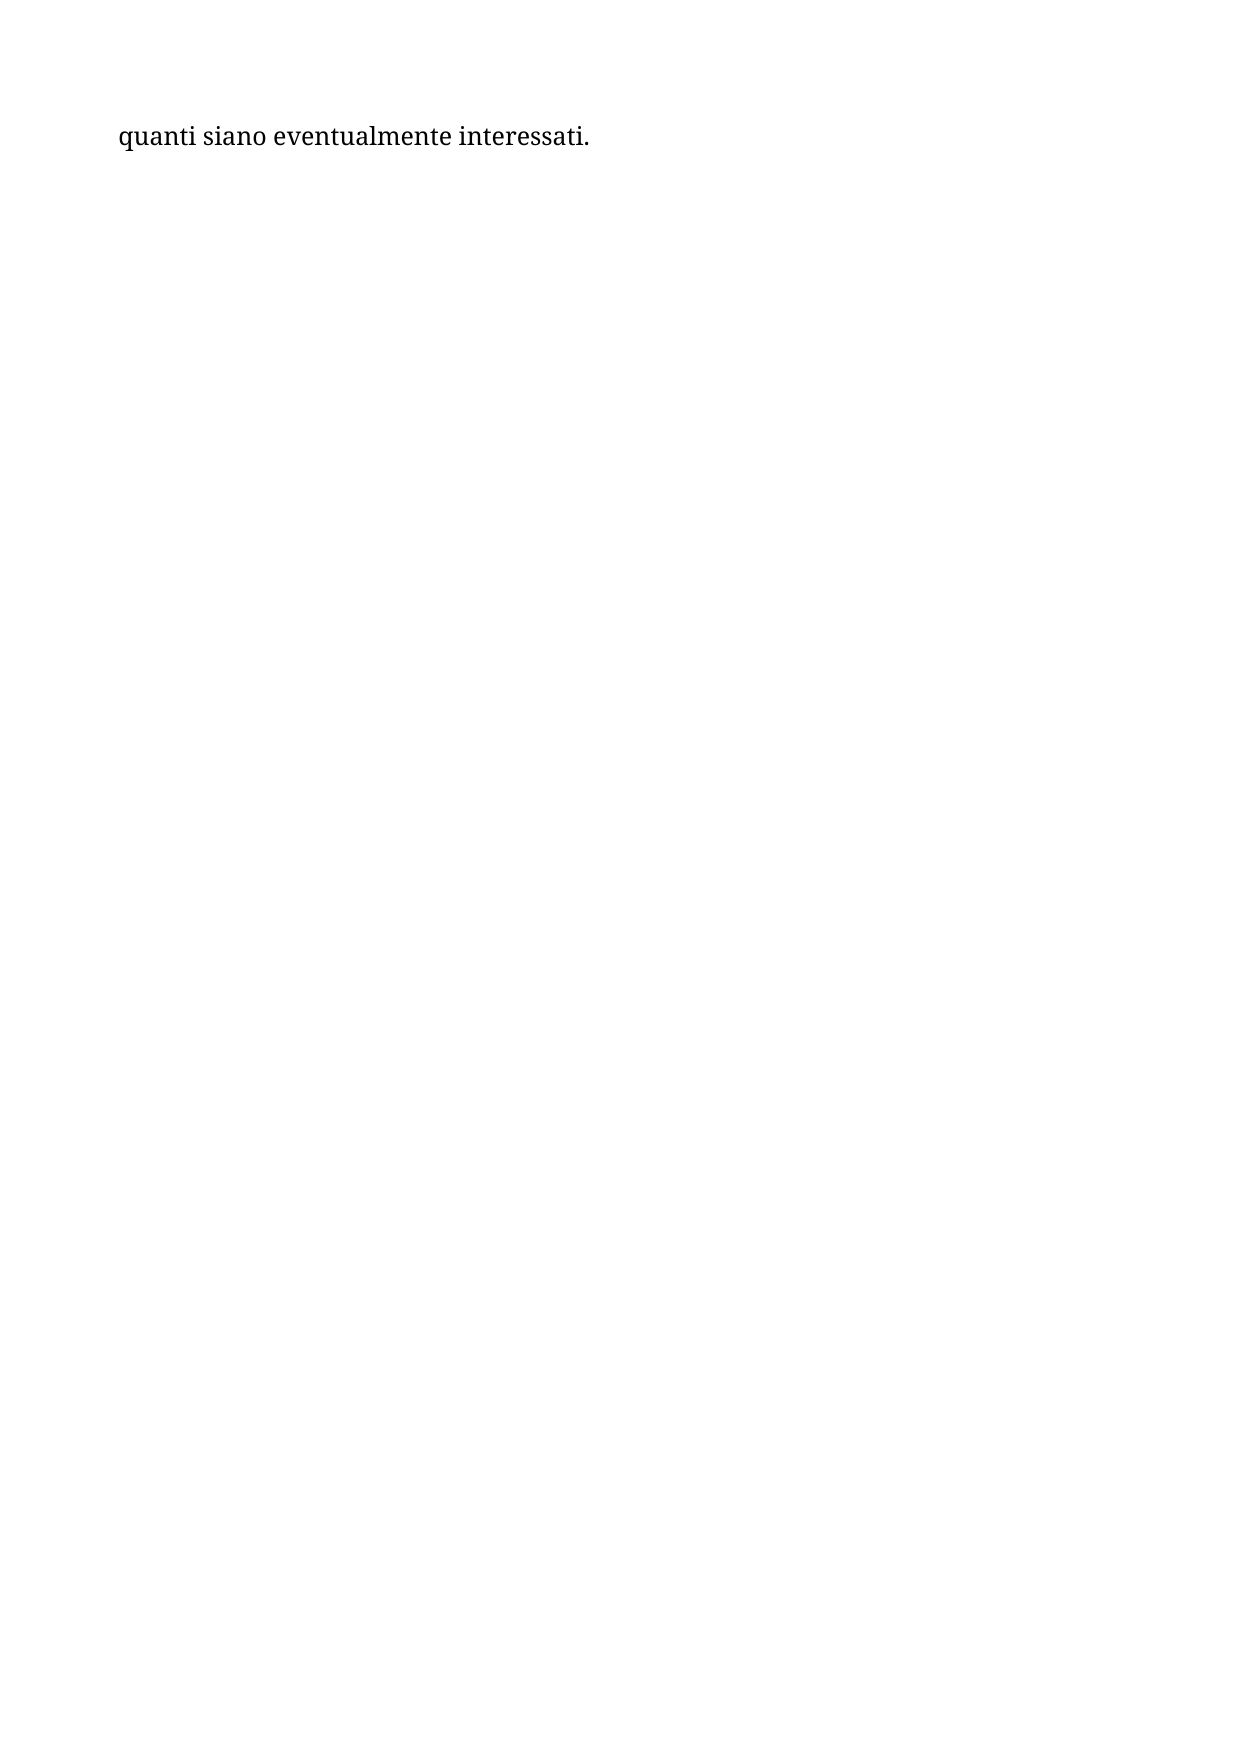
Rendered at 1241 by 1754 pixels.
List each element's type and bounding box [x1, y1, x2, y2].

text [118, 118, 1122, 152]
